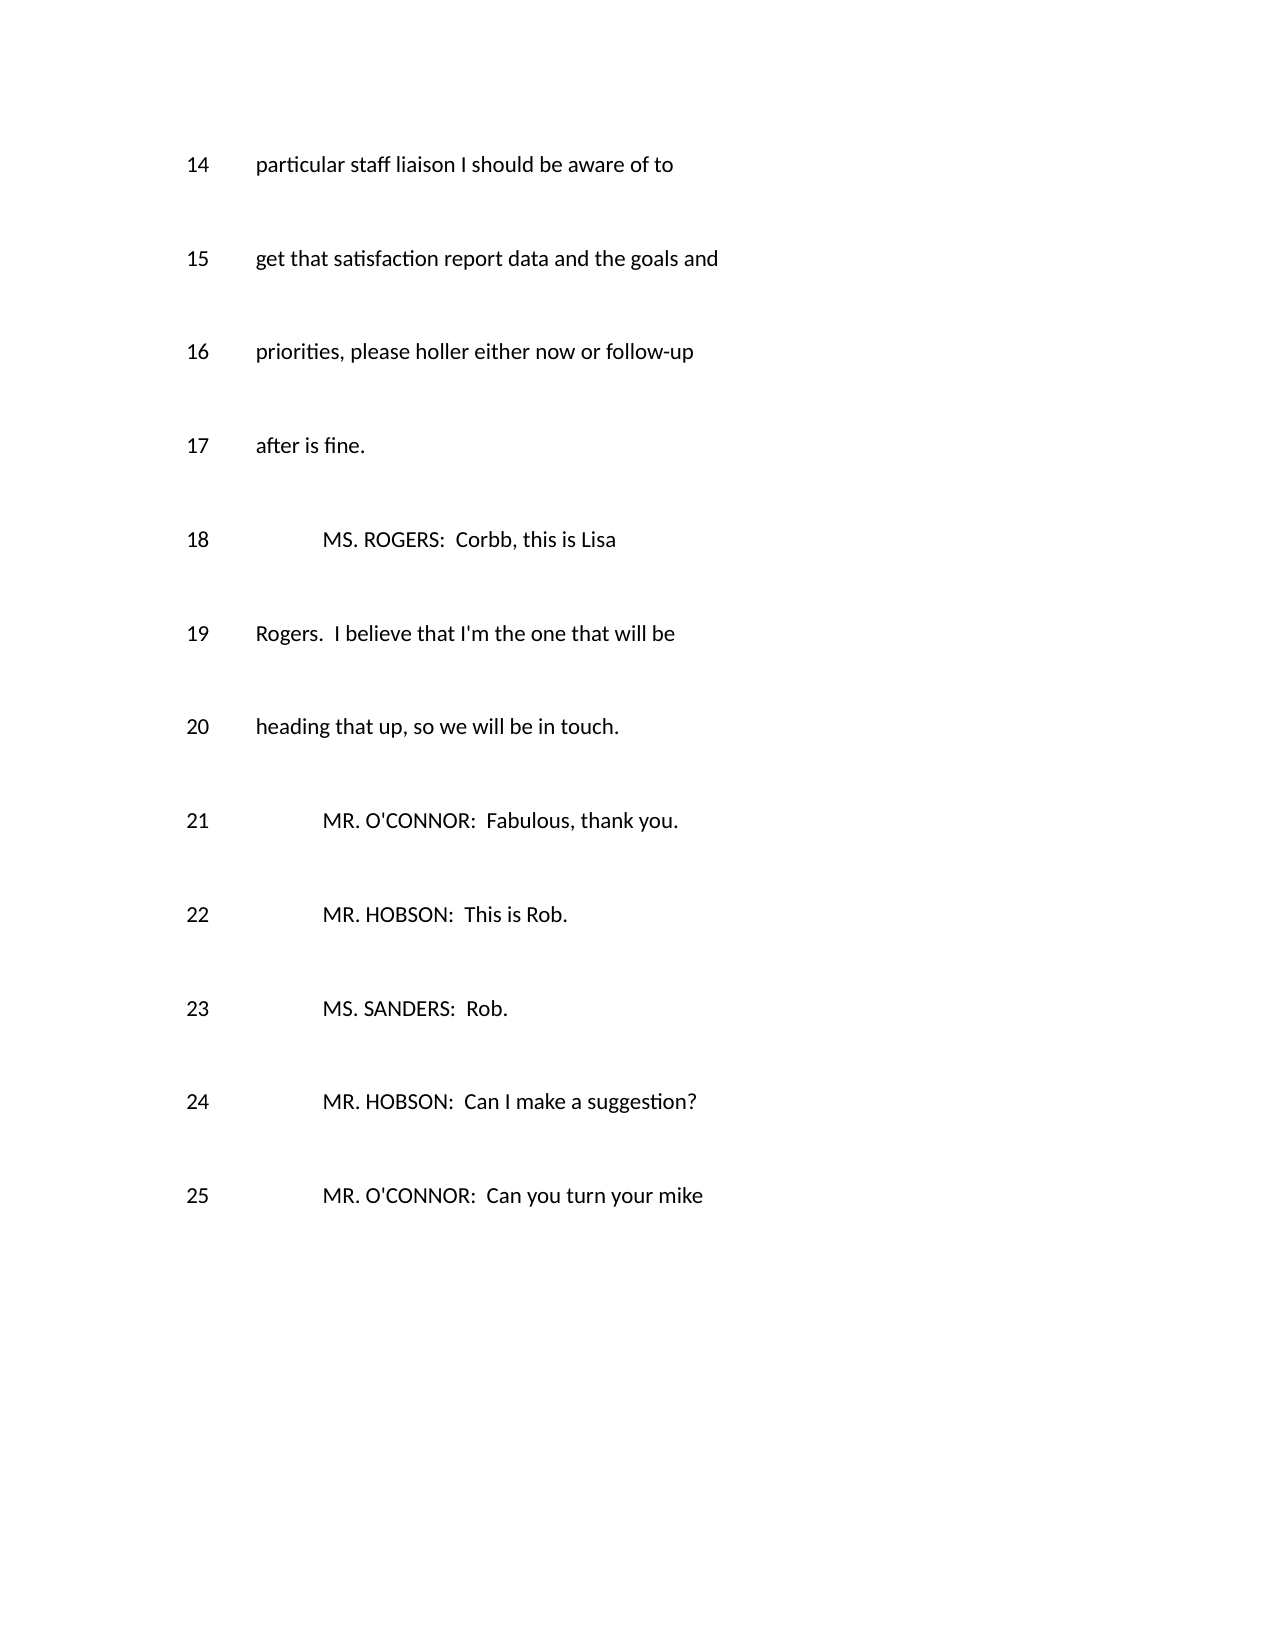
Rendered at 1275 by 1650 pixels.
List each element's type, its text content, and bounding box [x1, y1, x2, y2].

text 17 after is fine. [150, 431, 1125, 459]
text 20 heading that up, so we will be in touch. [150, 712, 1125, 741]
text 18 MS. ROGERS: Corbb, this is Lisa [150, 525, 1125, 553]
text 24 MR. HOBSON: Can I make a suggestion? [150, 1087, 1125, 1116]
text 19 Rogers. I believe that I'm the one that will be [150, 619, 1125, 647]
text 16 priorities, please holler either now or follow-up [150, 337, 1125, 366]
text 23 MS. SANDERS: Rob. [150, 994, 1125, 1022]
text 21 MR. O'CONNOR: Fabulous, thank you. [150, 806, 1125, 834]
text 22 MR. HOBSON: This is Rob. [150, 900, 1125, 928]
text 14 particular staff liaison I should be aware of to [150, 150, 1125, 178]
text 25 MR. O'CONNOR: Can you turn your mike [150, 1181, 1125, 1209]
text 15 get that satisfaction report data and the goals and [150, 244, 1125, 272]
